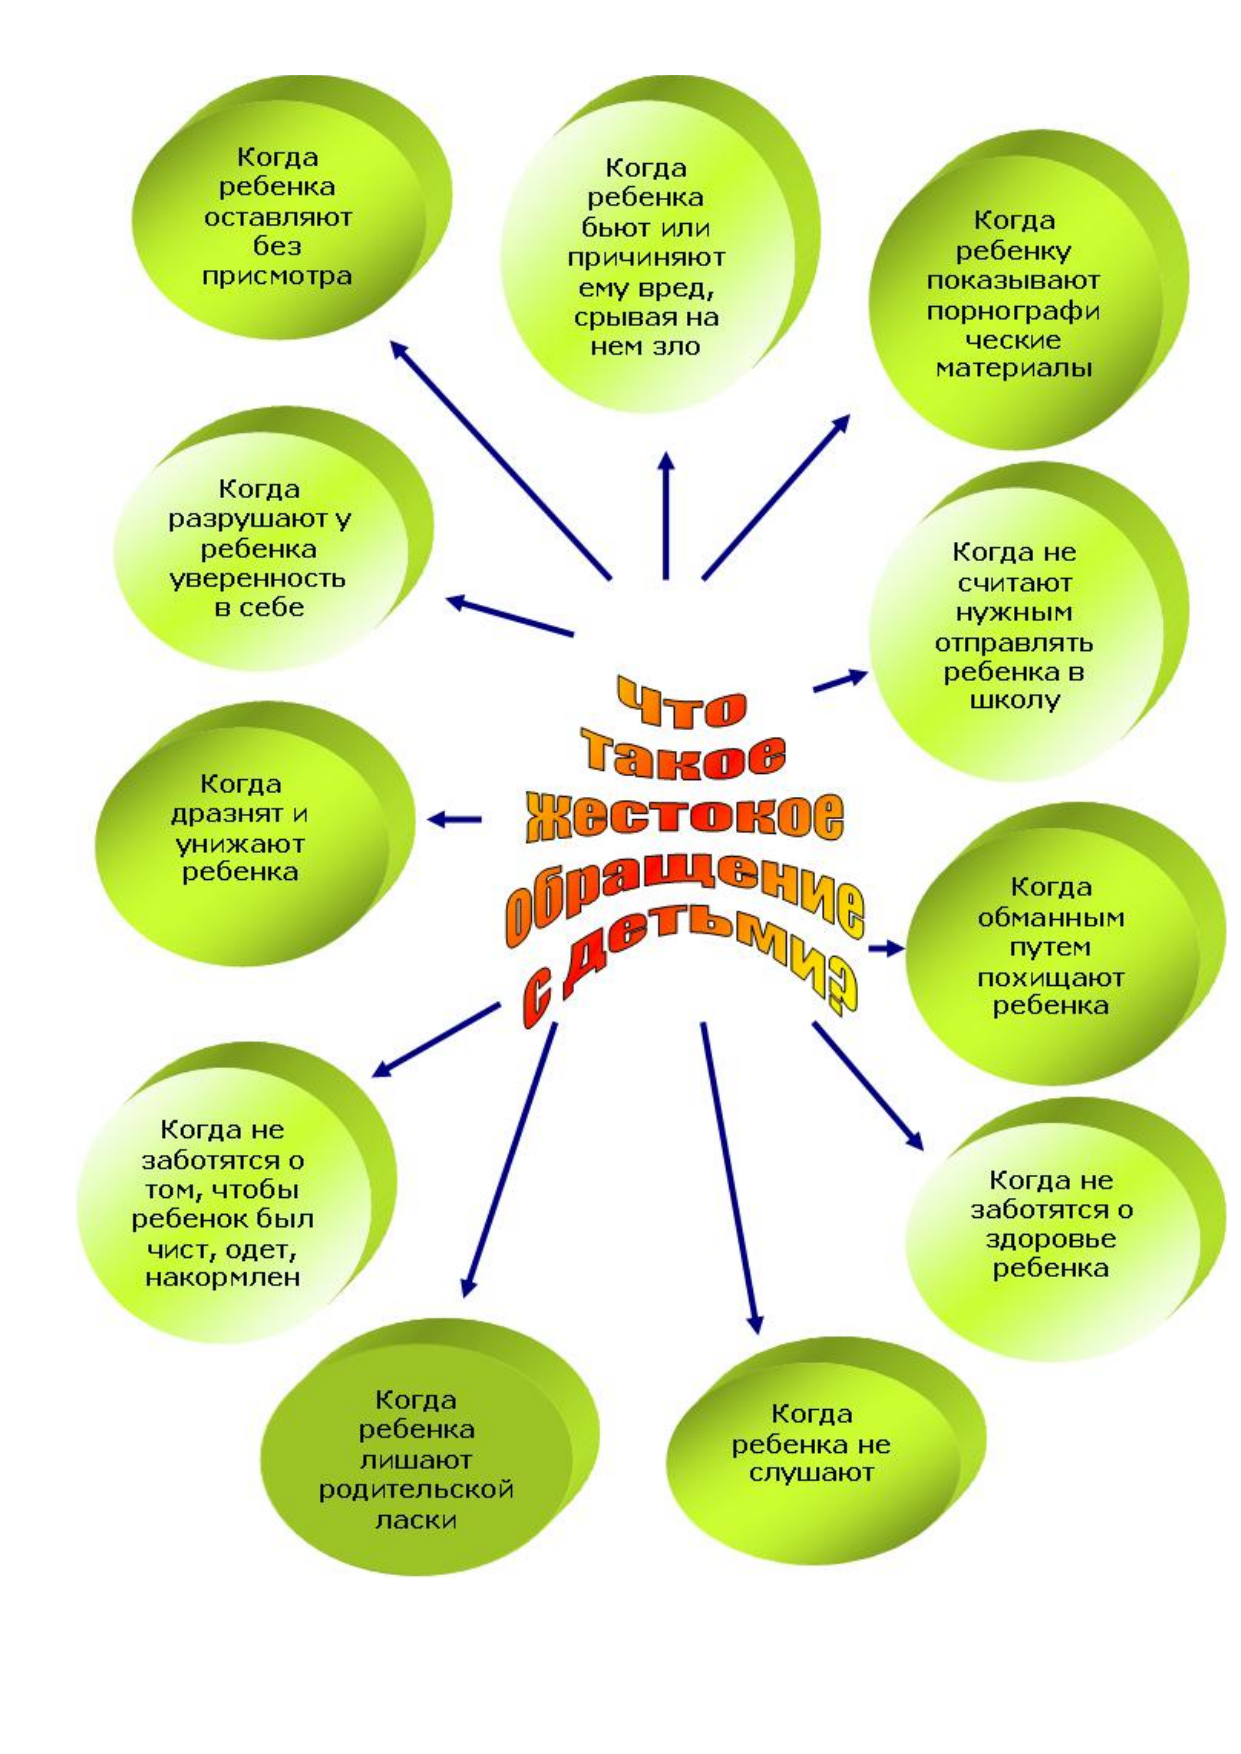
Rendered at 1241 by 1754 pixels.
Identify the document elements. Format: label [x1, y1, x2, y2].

picture [75, 75, 1228, 1578]
